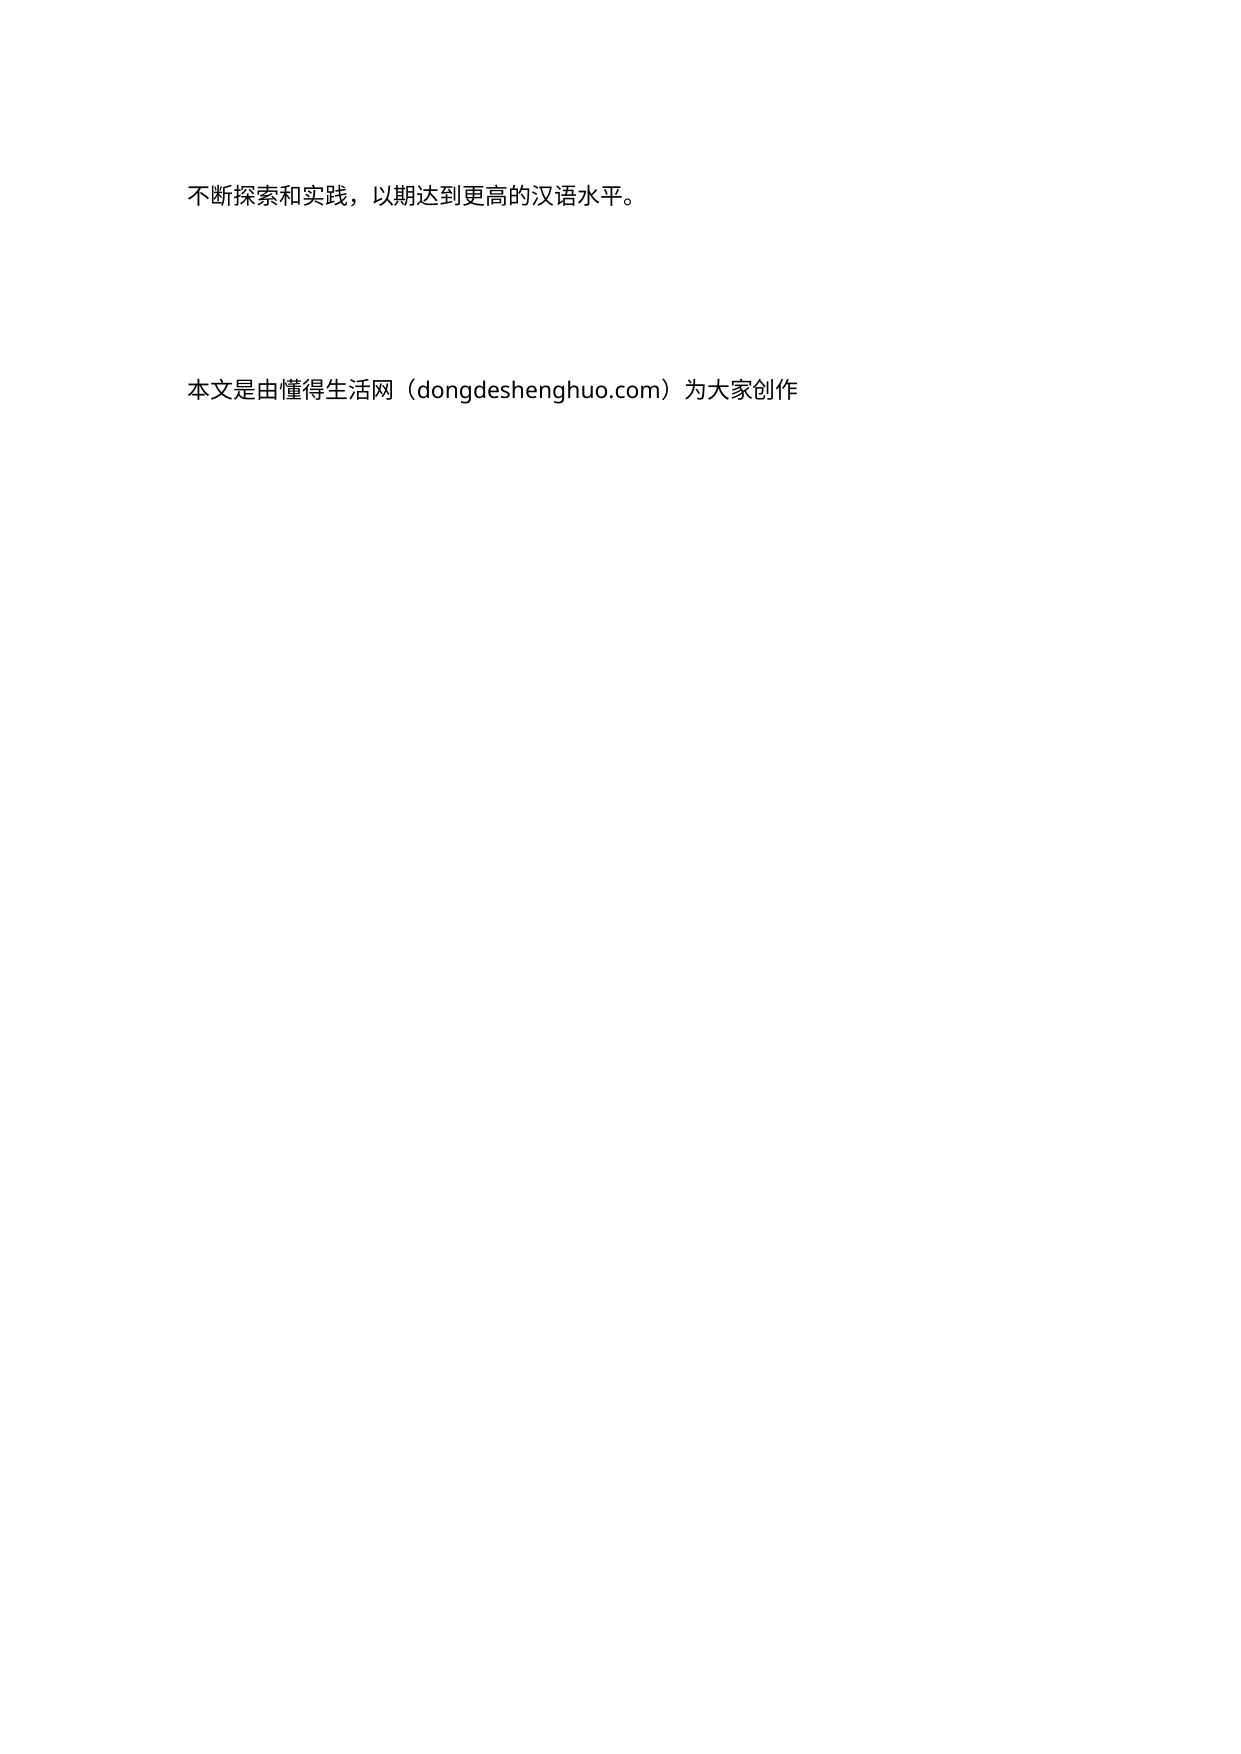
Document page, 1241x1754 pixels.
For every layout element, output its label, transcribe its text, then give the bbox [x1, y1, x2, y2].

text 本文是由懂得生活网（dongdeshenghuo.com）为大家创作 [187, 356, 1053, 421]
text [187, 162, 1053, 227]
